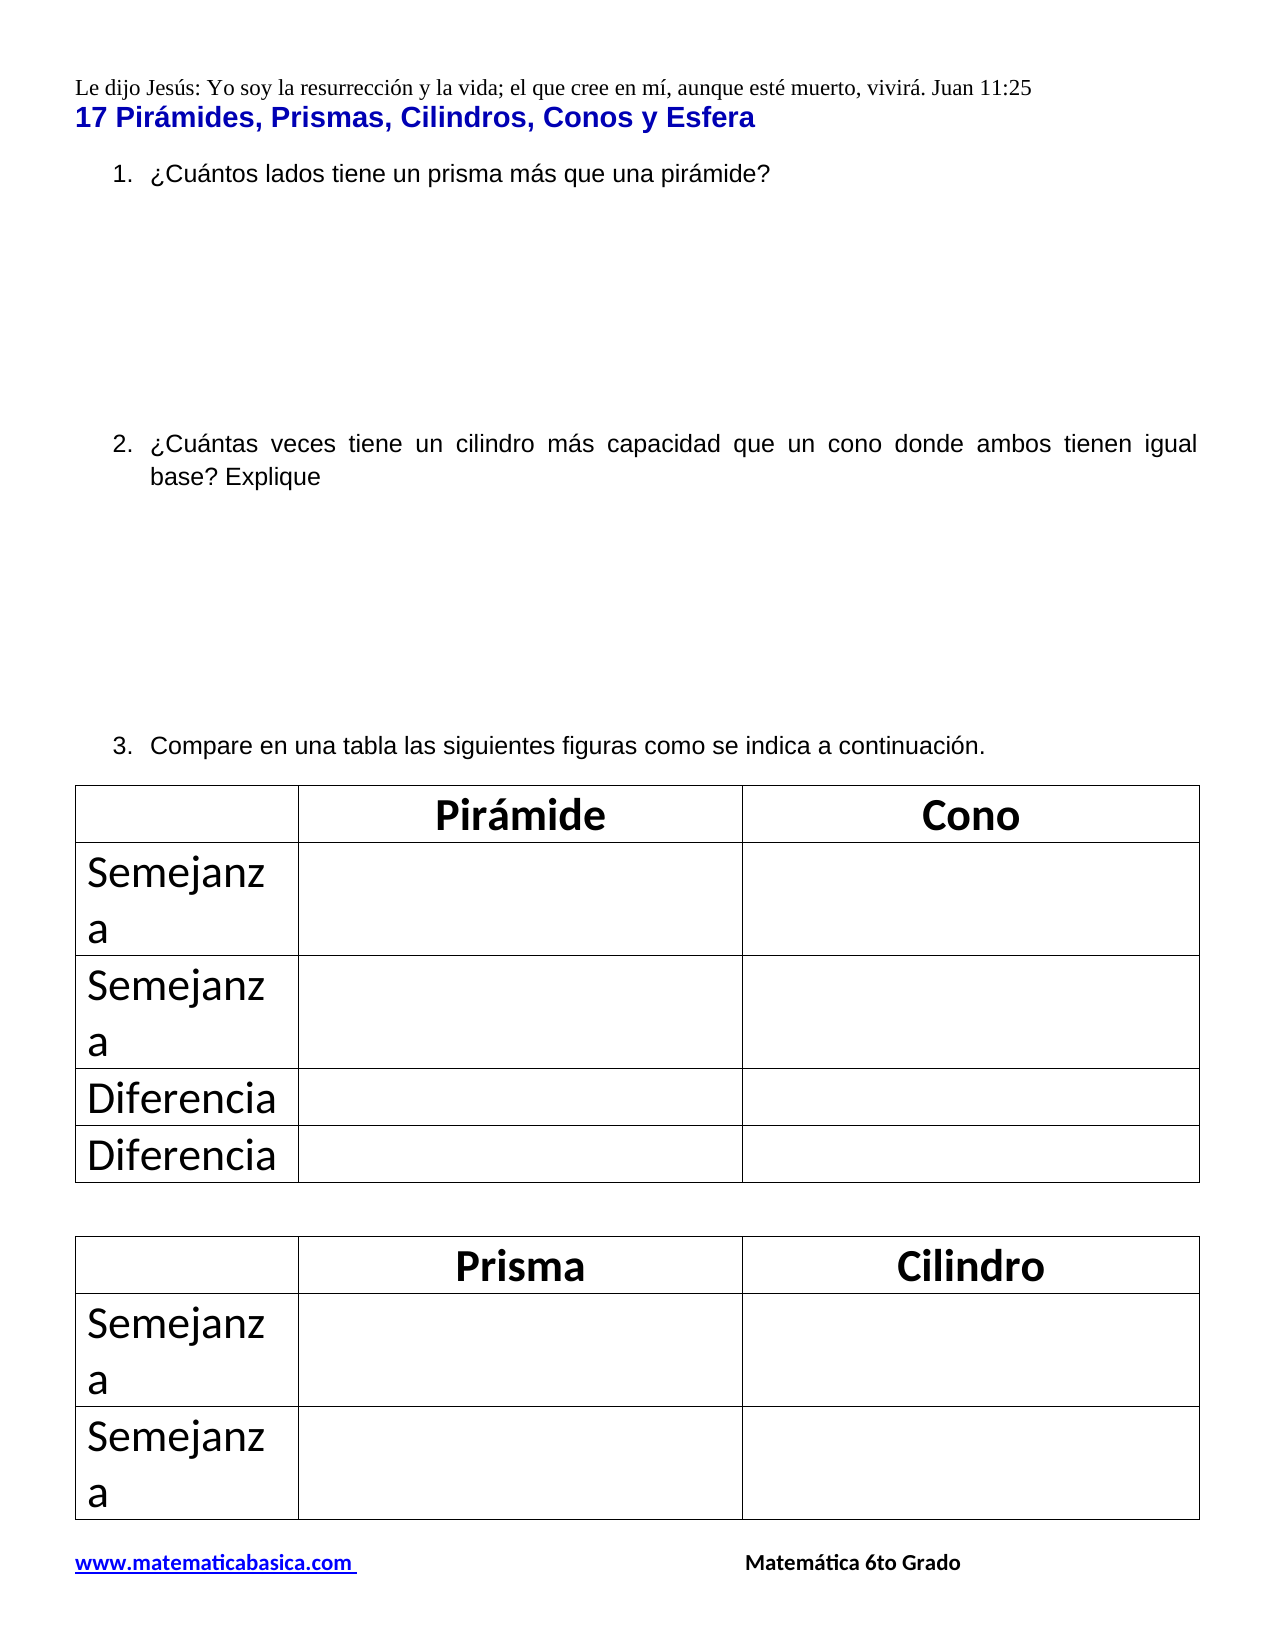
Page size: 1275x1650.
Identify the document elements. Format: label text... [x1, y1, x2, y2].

list ¿Cuántos lados tiene un prisma más que una pirámide? [112, 159, 1200, 188]
list Compare en una tabla las siguientes figuras como se indica a continuación. [112, 731, 1200, 760]
table_header Cono [743, 786, 1199, 842]
table_cell [299, 1069, 742, 1125]
table_cell [743, 1407, 1199, 1518]
table_cell [743, 1294, 1199, 1406]
table_cell [743, 843, 1199, 955]
table_header Pirámide [299, 786, 742, 842]
table_cell Semejanza [76, 843, 298, 955]
table_cell [299, 1407, 742, 1518]
list ¿Cuántas veces tiene un cilindro más capacidad que un cono donde ambos tienen igual base? Explique [112, 429, 1200, 491]
table_cell Semejanza [76, 956, 298, 1068]
table_header [76, 786, 298, 842]
table_cell [743, 1069, 1199, 1125]
table_cell [743, 956, 1199, 1068]
table_cell [743, 1126, 1199, 1182]
table_header [76, 1237, 298, 1293]
table_header Prisma [299, 1237, 742, 1293]
table_cell Diferencia [76, 1069, 298, 1125]
table_cell Diferencia [76, 1126, 298, 1182]
text 17 Pirámides, Prismas, Cilindros, Conos y Esfera [75, 100, 1200, 134]
table_cell [299, 1126, 742, 1182]
table_cell Semejanza [76, 1407, 298, 1518]
table_cell [299, 1294, 742, 1406]
table_cell Semejanza [76, 1294, 298, 1406]
table_header Cilindro [743, 1237, 1199, 1293]
table_cell [299, 956, 742, 1068]
table_cell [299, 843, 742, 955]
